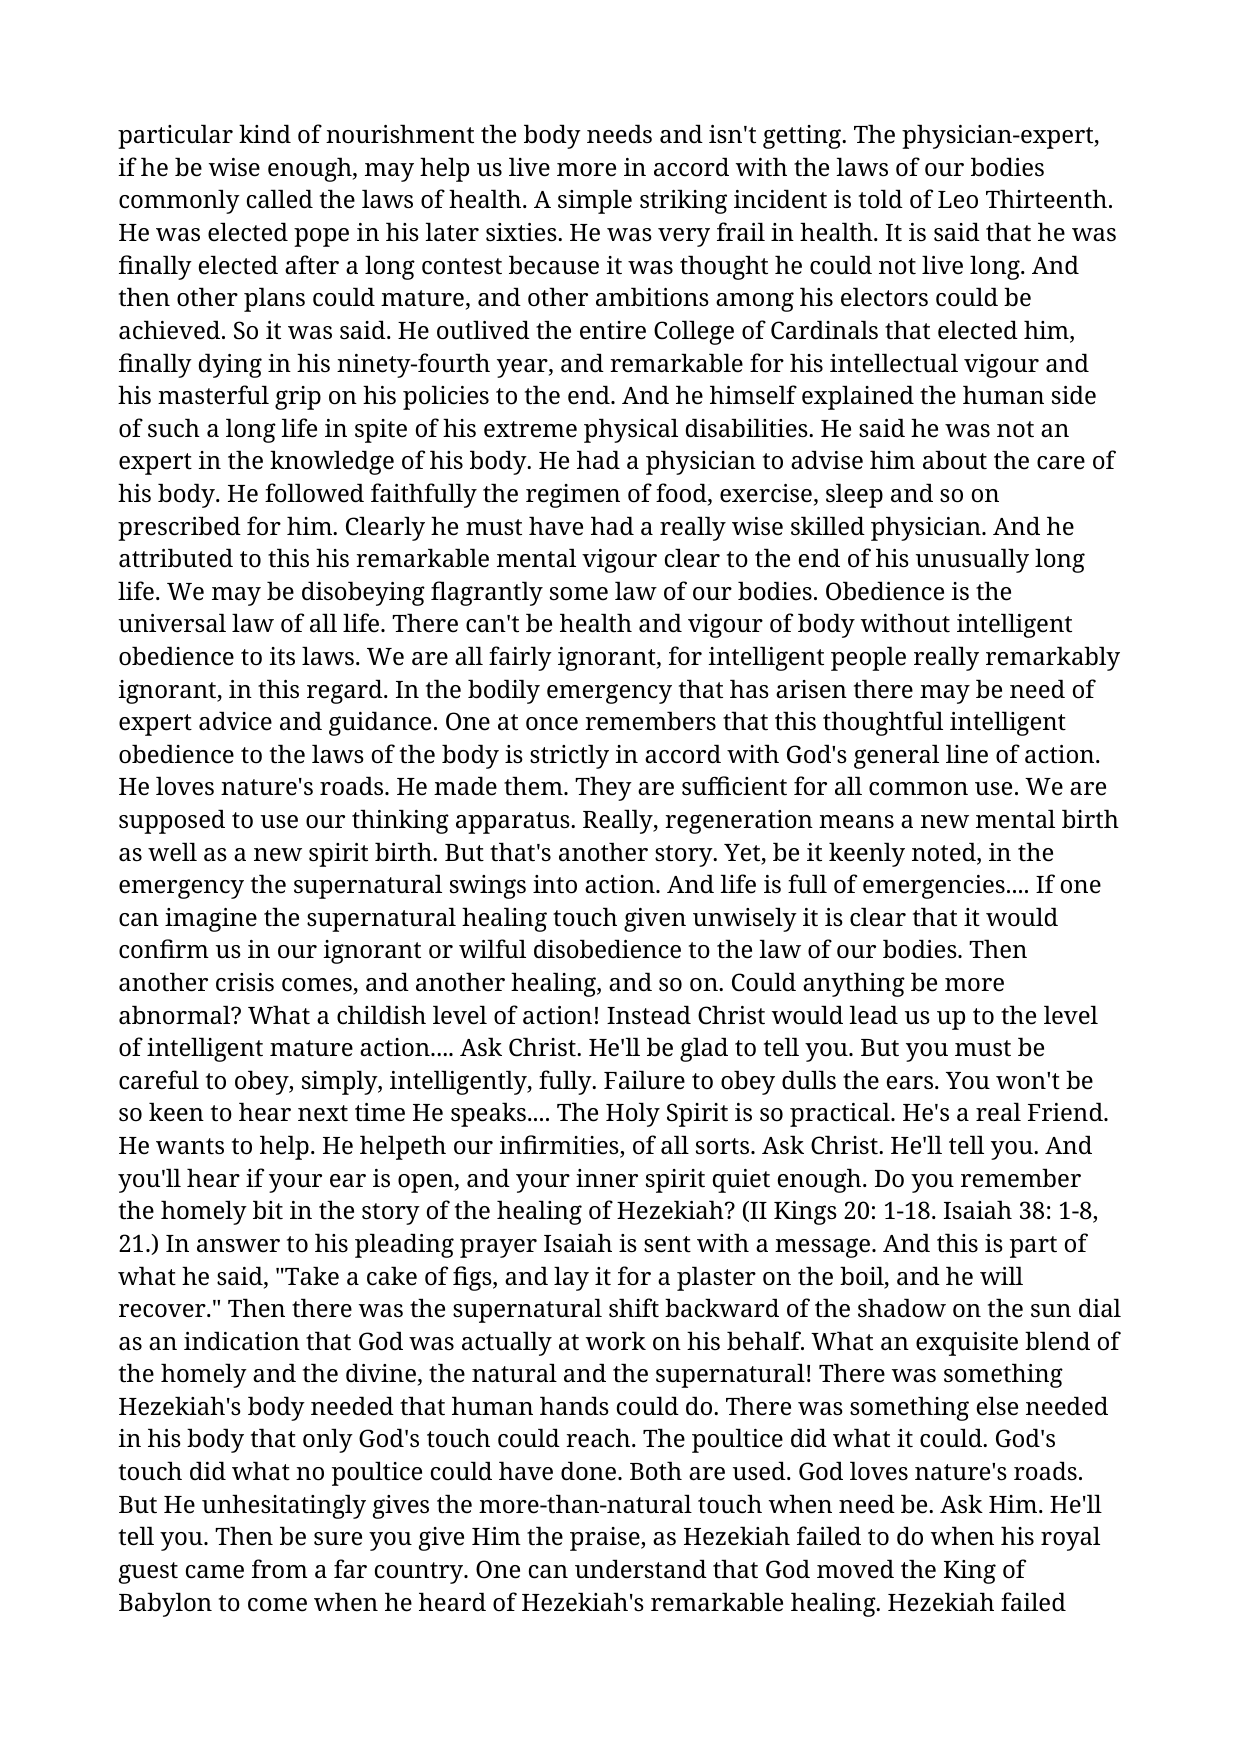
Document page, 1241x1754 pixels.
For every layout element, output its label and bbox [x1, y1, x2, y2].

text [118, 118, 1122, 1618]
